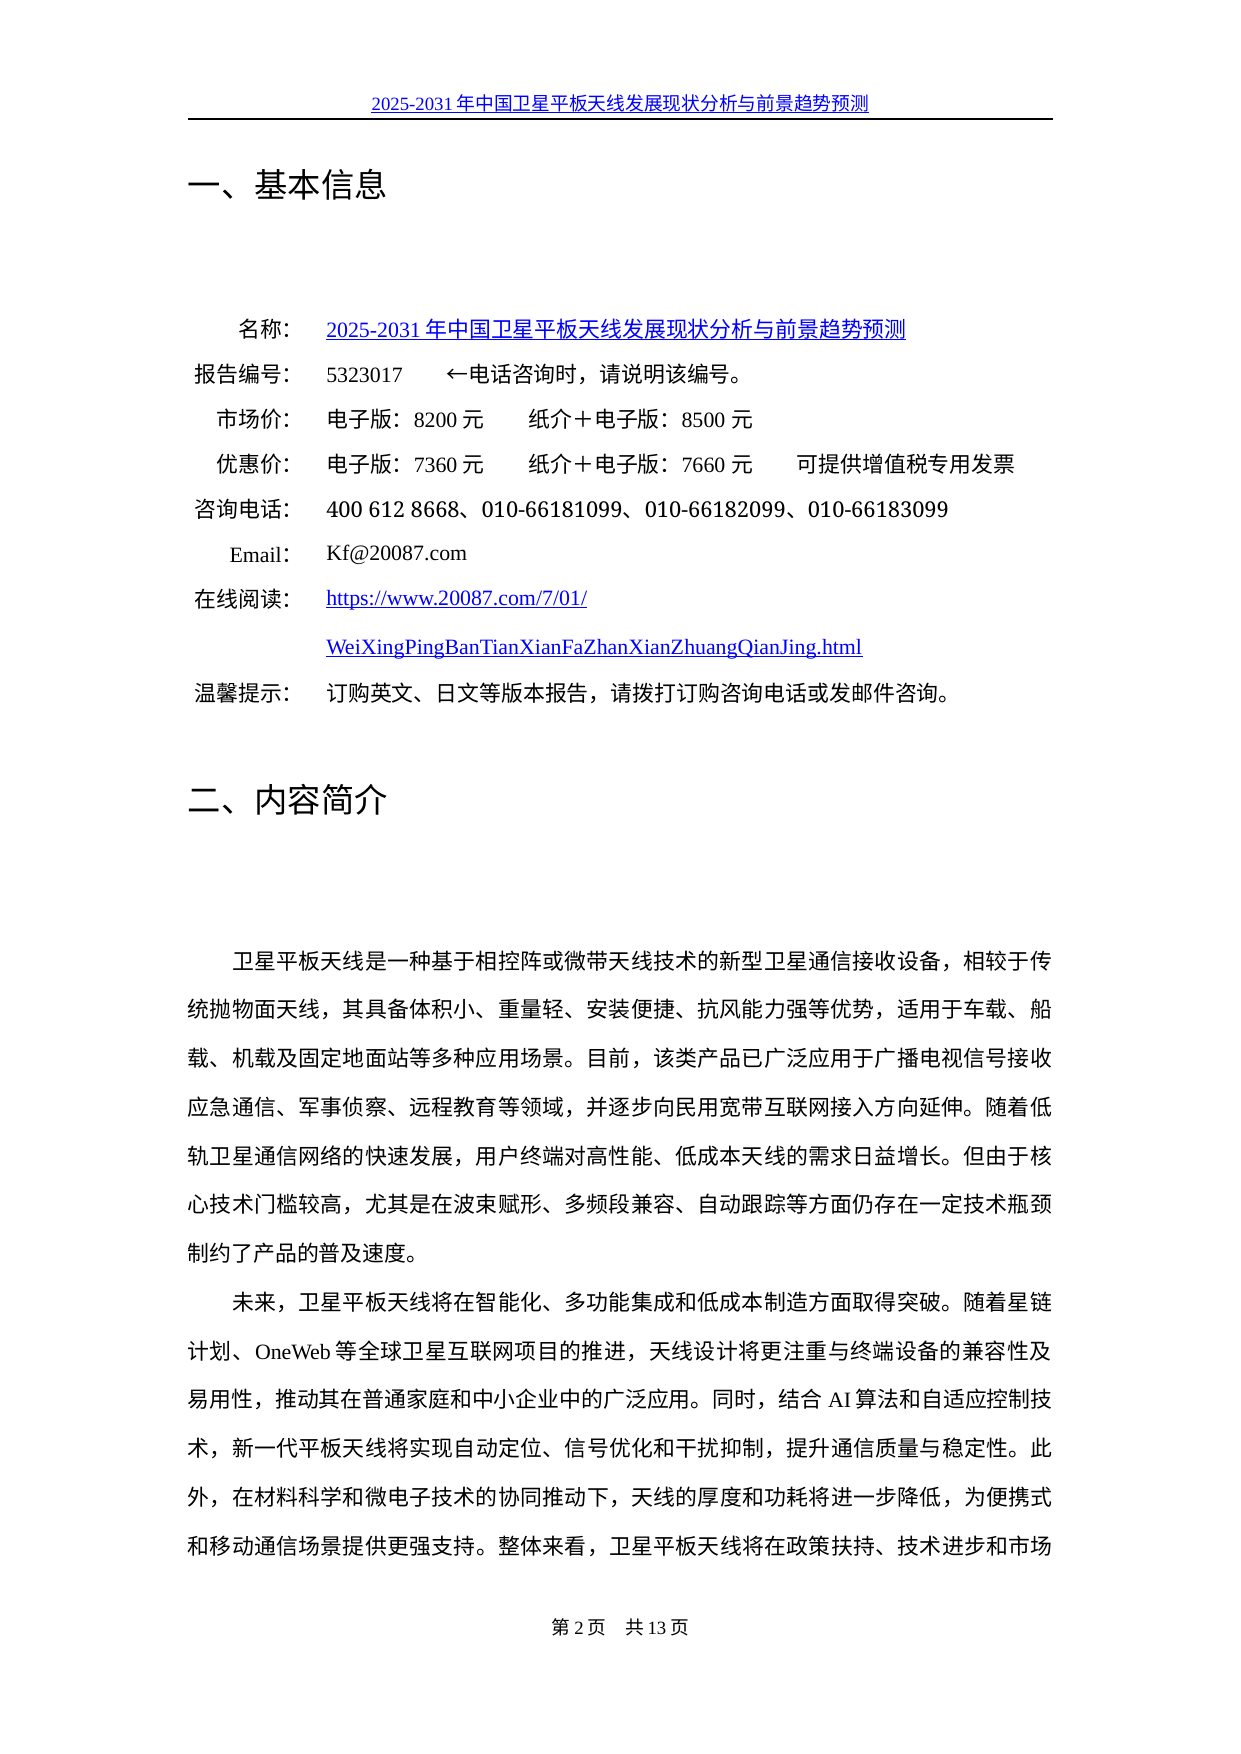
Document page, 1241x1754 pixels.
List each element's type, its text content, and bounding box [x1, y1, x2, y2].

table_cell 电子版：7360 元 纸介＋电子版：7660 元 可提供增值税专用发票 [315, 447, 1073, 492]
title 二、内容简介 [187, 766, 1053, 831]
table_cell 400 612 8668、010-66181099、010-66182099、010-66183099 [315, 492, 1073, 537]
table_cell Email： [167, 537, 315, 582]
table_cell 市场价： [167, 402, 315, 447]
table_cell 5323017 ←电话咨询时，请说明该编号。 [315, 357, 1073, 402]
table_header 2025-2031年中国卫星平板天线发展现状分析与前景趋势预测 [315, 312, 1073, 357]
table_cell 在线阅读： [167, 582, 315, 675]
table_cell 温馨提示： [167, 675, 315, 720]
table_cell 咨询电话： [167, 492, 315, 537]
table_cell Kf@20087.com [315, 537, 1073, 582]
table_cell 订购英文、日文等版本报告，请拨打订购咨询电话或发邮件咨询。 [315, 675, 1073, 720]
table_header 名称： [167, 312, 315, 357]
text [187, 943, 1053, 1561]
table_cell 电子版：8200 元 纸介＋电子版：8500 元 [315, 402, 1073, 447]
title 一、基本信息 [187, 150, 1053, 215]
table_cell [315, 582, 1073, 675]
table_cell 优惠价： [167, 447, 315, 492]
table_cell 报告编号： [167, 357, 315, 402]
